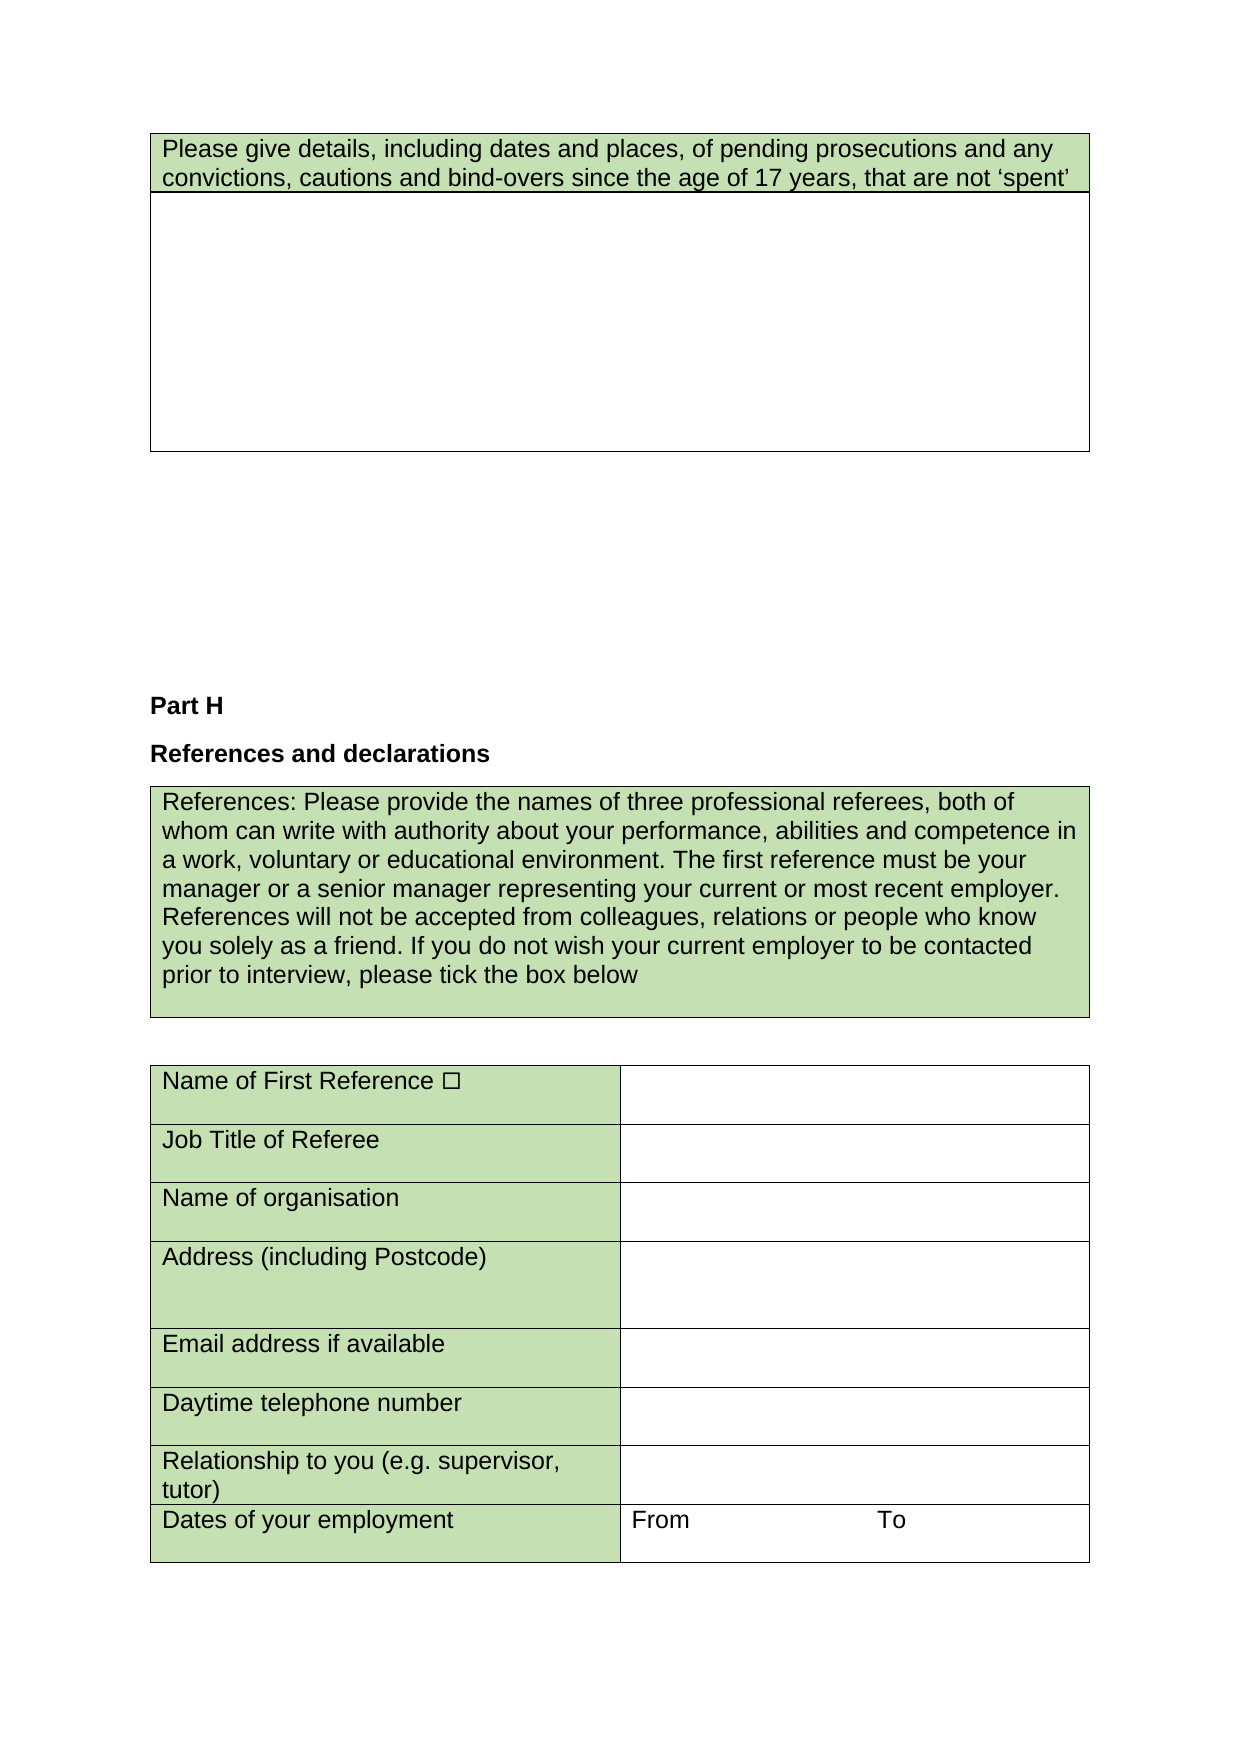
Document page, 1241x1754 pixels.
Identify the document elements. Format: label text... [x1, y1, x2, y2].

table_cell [151, 1446, 620, 1504]
table_cell Email address if available [151, 1329, 620, 1387]
table_header References: Please provide the names of three professional referees, both of whom can write with authority about your performance, abilities and competence in a work, voluntary or educational environment. The first reference must be your manager or a senior manager representing your current or most recent employer. References will not be accepted from colleagues, relations or people who know you solely as a friend. If you do not wish your current employer to be contacted prior to interview, please tick the box below [151, 787, 1089, 1017]
text Part H [150, 691, 1090, 719]
table_cell Job Title of Referee [151, 1125, 620, 1182]
table_header [621, 1066, 1089, 1124]
table_header Name of First Reference [151, 1066, 620, 1124]
table_cell Please give details, including dates and places, of pending prosecutions and any convictions, cautions and bind-overs since the age of 17 years, that are not ‘spent’ [151, 134, 1089, 191]
table_cell [621, 1388, 1089, 1445]
table_cell [621, 1183, 1089, 1241]
table_cell [621, 1125, 1089, 1182]
table_cell Name of organisation [151, 1183, 620, 1241]
table_cell [621, 1242, 1089, 1328]
table_cell [621, 1329, 1089, 1387]
table_cell Daytime telephone number [151, 1388, 620, 1445]
text References and declarations [150, 738, 1090, 767]
table_cell Dates of your employment [151, 1505, 620, 1562]
table_cell [621, 1446, 1089, 1504]
table_cell From To [621, 1505, 1089, 1562]
table_cell Address (including Postcode) [151, 1242, 620, 1328]
table_cell [151, 193, 1089, 451]
